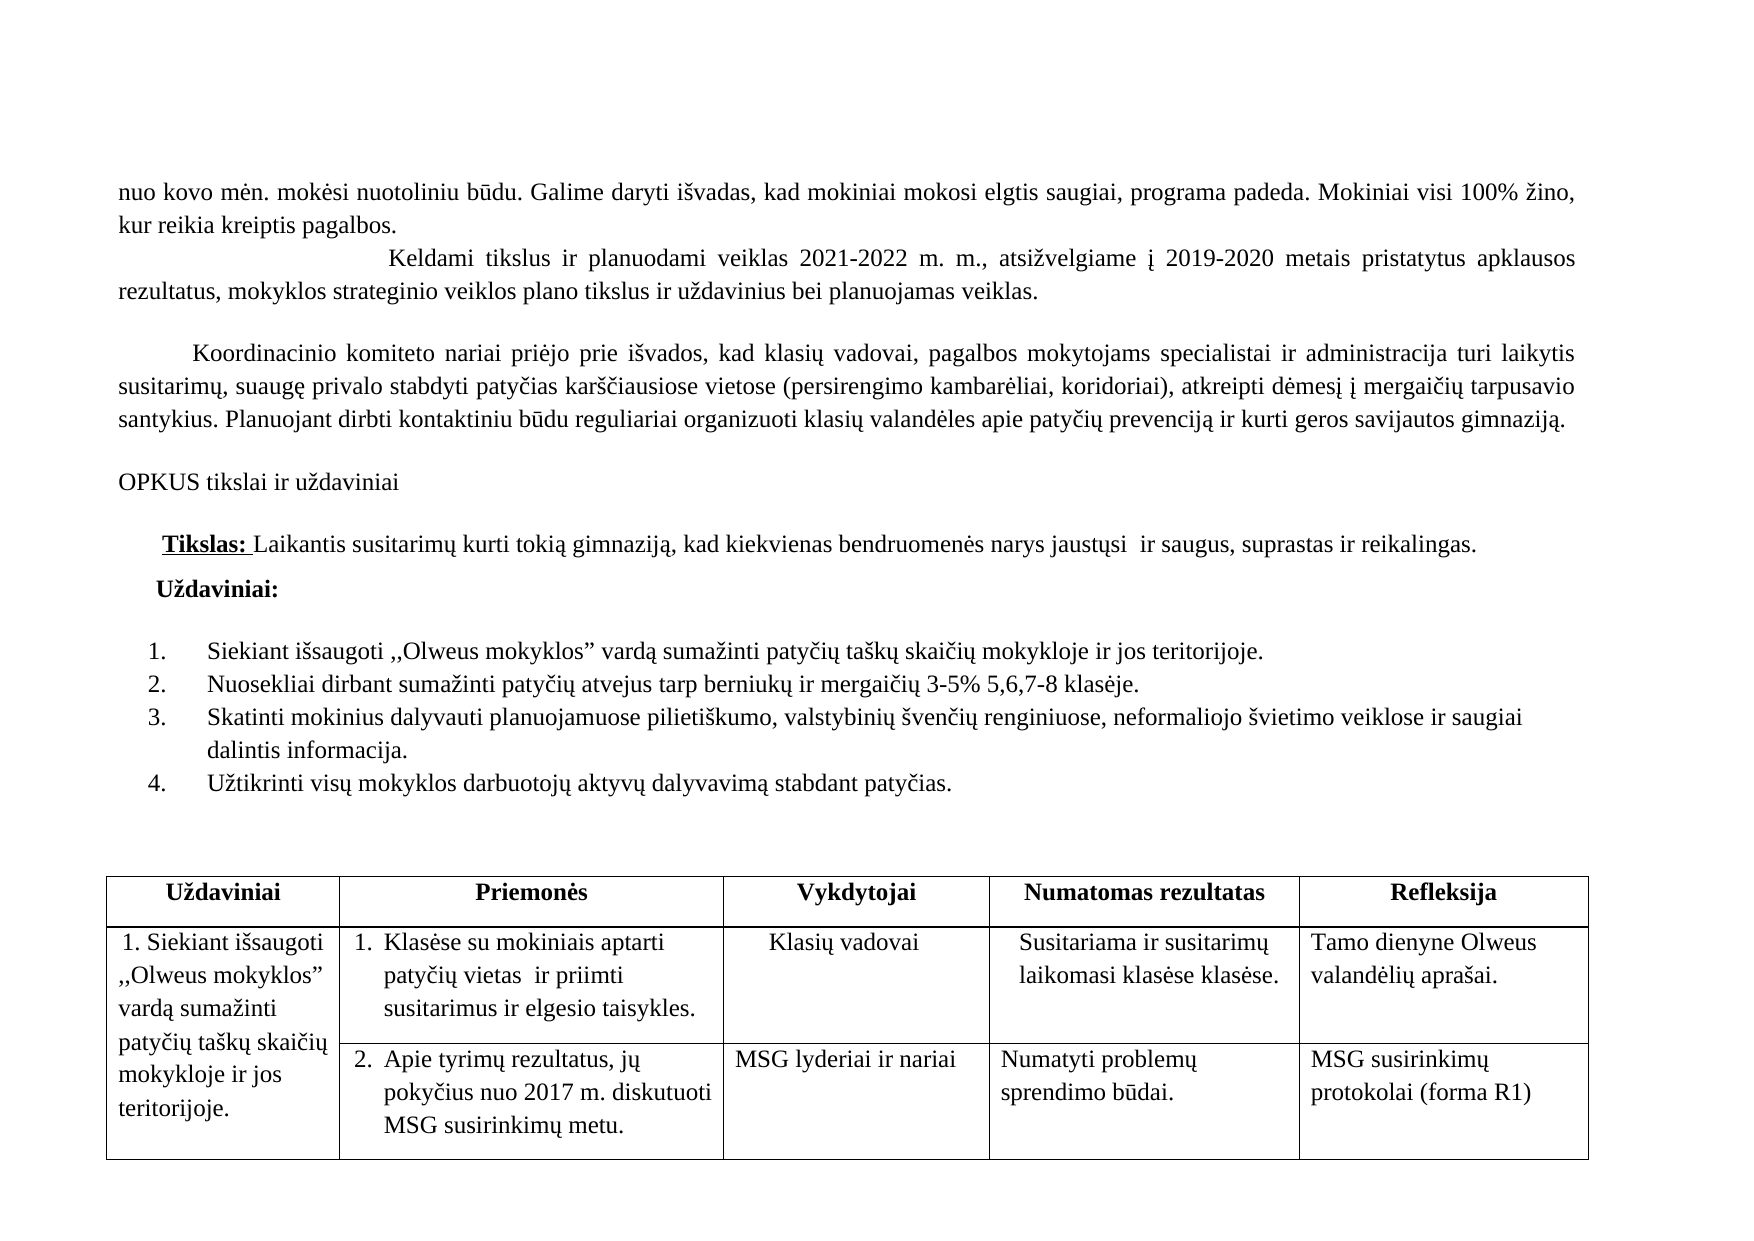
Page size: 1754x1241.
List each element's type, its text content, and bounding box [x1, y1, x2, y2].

table_header Numatomas rezultatas [990, 877, 1299, 926]
table_cell Numatyti problemų sprendimo būdai. [990, 1044, 1299, 1159]
text Koordinacinio komiteto nariai priėjo prie išvados, kad klasių vadovai, pagalbos mokytojams specialistai ir administracija turi laikytis susitarimų, suaugę privalo stabdyti patyčias karščiausiose vietose (persirengimo kambarėliai, koridoriai), atkreipti dėmesį į mergaičių tarpusavio santykius. Planuojant dirbti kontaktiniu būdu reguliariai organizuoti klasių valandėles apie patyčių prevenciją ir kurti geros savijautos gimnaziją. [118, 338, 1577, 433]
table_header Refleksija [1300, 877, 1588, 926]
text Keldami tikslus ir planuodami veiklas 2021-2022 m. m., atsižvelgiame į 2019-2020 metais pristatytus apklausos rezultatus, mokyklos strateginio veiklos plano tikslus ir uždavinius bei planuojamas veiklas. [118, 243, 1577, 305]
text OPKUS tikslai ir uždaviniai [118, 467, 1577, 495]
text Uždaviniai: [118, 574, 1577, 603]
table_cell Klasėse su mokiniais aptarti patyčių vietas ir priimti susitarimus ir elgesio taisykles. [340, 928, 723, 1043]
table_cell MSG lyderiai ir nariai [724, 1044, 989, 1159]
list Skatinti mokinius dalyvauti planuojamuose pilietiškumo, valstybinių švenčių renginiuose, neformaliojo švietimo veiklose ir saugiai dalintis informacija. [148, 702, 1577, 764]
table_header Priemonės [340, 877, 723, 926]
table_cell Klasių vadovai [724, 928, 989, 1043]
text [118, 177, 1577, 239]
table_header Vykdytojai [724, 877, 989, 926]
table_cell Susitariama ir susitarimų laikomasi klasėse klasėse. [990, 928, 1299, 1043]
text Tikslas: Laikantis susitarimų kurti tokią gimnaziją, kad kiekvienas bendruomenės narys jaustųsi ir saugus, suprastas ir reikalingas. [118, 529, 1577, 558]
table_header Uždaviniai [107, 877, 339, 926]
table_cell Tamo dienyne Olweus valandėlių aprašai. [1300, 928, 1588, 1043]
list Siekiant išsaugoti ,,Olweus mokyklos” vardą sumažinti patyčių taškų skaičių mokykloje ir jos teritorijoje. [148, 636, 1577, 665]
table_cell Apie tyrimų rezultatus, jų pokyčius nuo 2017 m. diskutuoti MSG susirinkimų metu. [340, 1044, 723, 1159]
list Nuosekliai dirbant sumažinti patyčių atvejus tarp berniukų ir mergaičių 3-5% 5,6,7-8 klasėje. [148, 669, 1577, 698]
list Užtikrinti visų mokyklos darbuotojų aktyvų dalyvavimą stabdant patyčias. [148, 768, 1577, 797]
table_cell MSG susirinkimų protokolai (forma R1) [1300, 1044, 1588, 1159]
table_cell 1. Siekiant išsaugoti ,,Olweus mokyklos” vardą sumažinti patyčių taškų skaičių mokykloje ir jos teritorijoje. [107, 928, 339, 1159]
